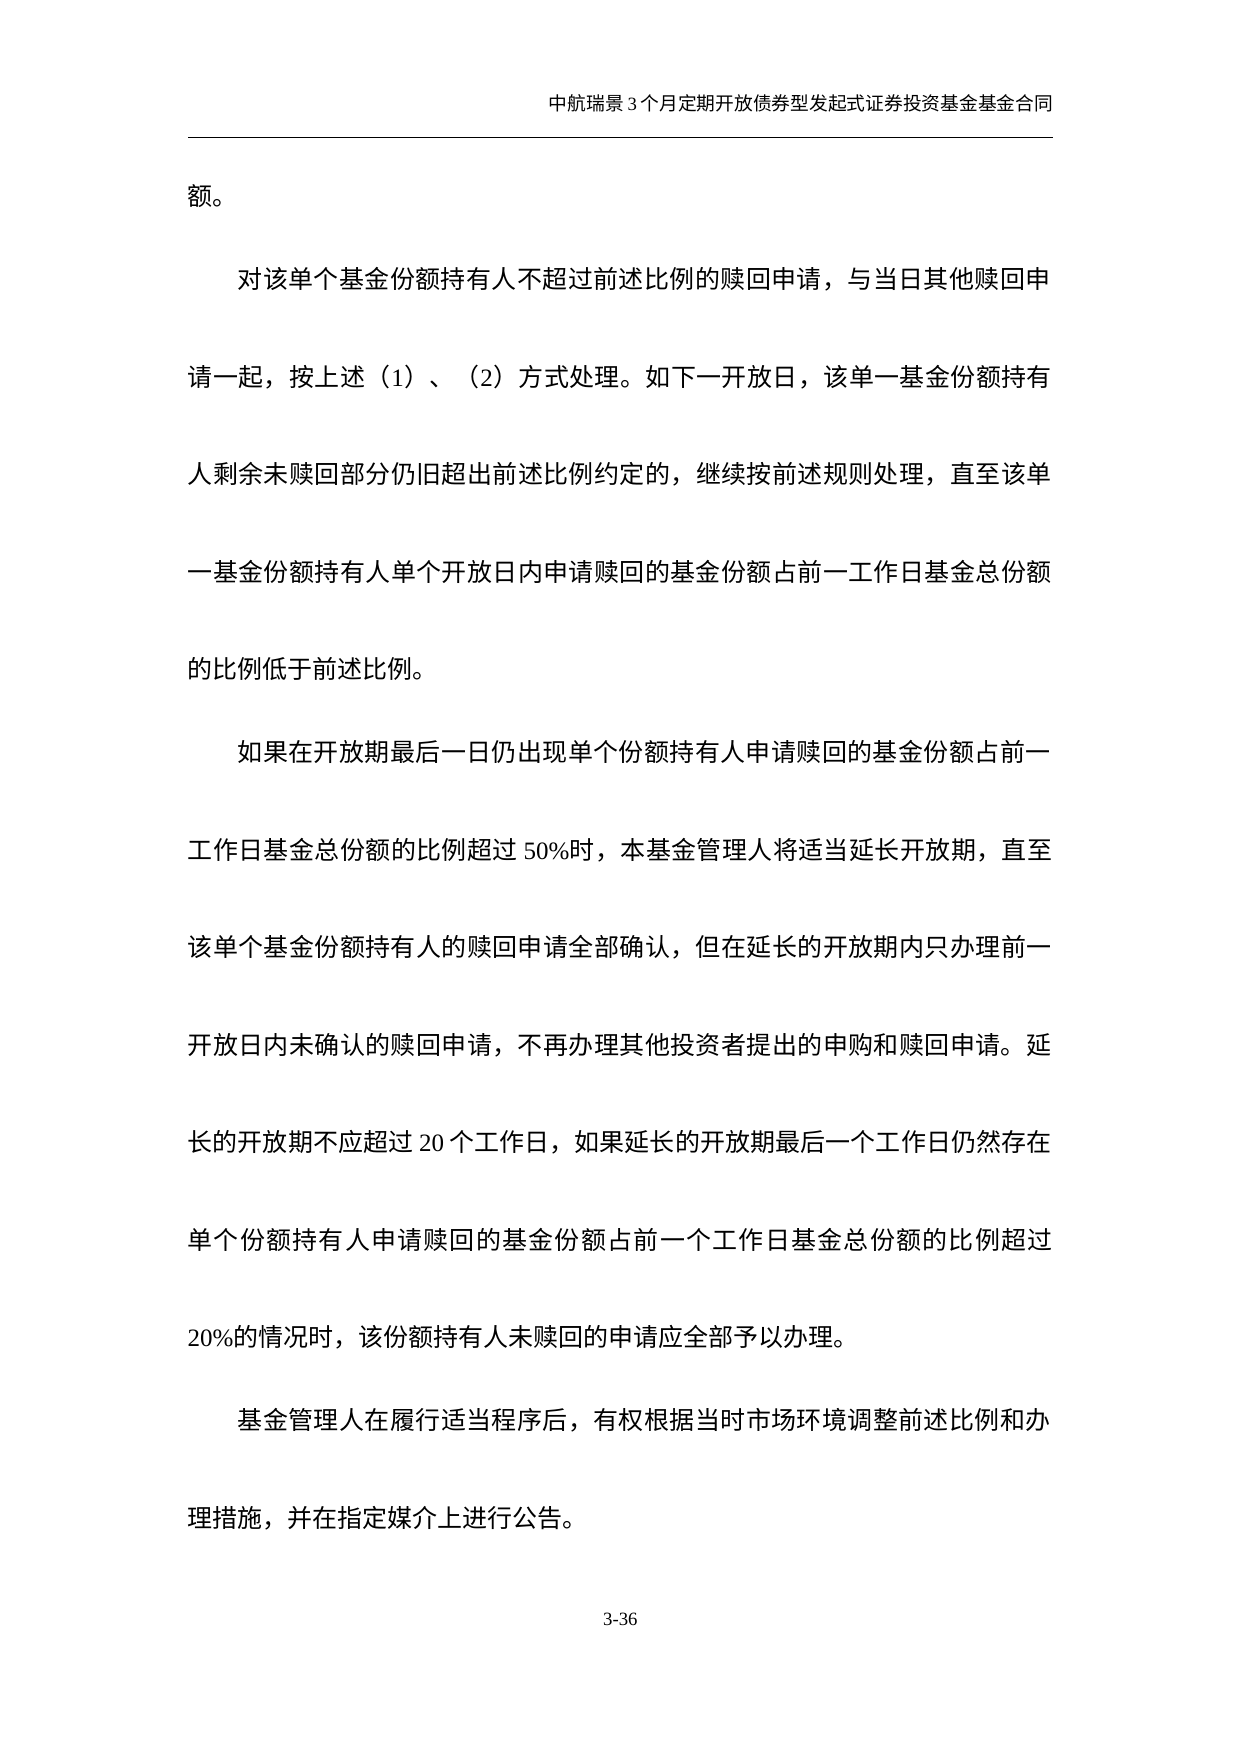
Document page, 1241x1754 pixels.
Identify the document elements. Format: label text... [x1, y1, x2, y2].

text 对该单个基金份额持有人不超过前述比例的赎回申请，与当日其他赎回申请一起，按上述（1）、（2）方式处理。如下一开放日，该单一基金份额持有人剩余未赎回部分仍旧超出前述比例约定的，继续按前述规则处理，直至该单一基金份额持有人单个开放日内申请赎回的基金份额占前一工作日基金总份额的比例低于前述比例。 [187, 245, 1053, 700]
text 基金管理人在履行适当程序后，有权根据当时市场环境调整前述比例和办理措施，并在指定媒介上进行公告。 [187, 1386, 1053, 1549]
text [187, 162, 1053, 227]
text 如果在开放期最后一日仍出现单个份额持有人申请赎回的基金份额占前一工作日基金总份额的比例超过50%时，本基金管理人将适当延长开放期，直至该单个基金份额持有人的赎回申请全部确认，但在延长的开放期内只办理前一开放日内未确认的赎回申请，不再办理其他投资者提出的申购和赎回申请。延长的开放期不应超过20个工作日，如果延长的开放期最后一个工作日仍然存在单个份额持有人申请赎回的基金份额占前一个工作日基金总份额的比例超过20%的情况时，该份额持有人未赎回的申请应全部予以办理。 [187, 718, 1053, 1368]
